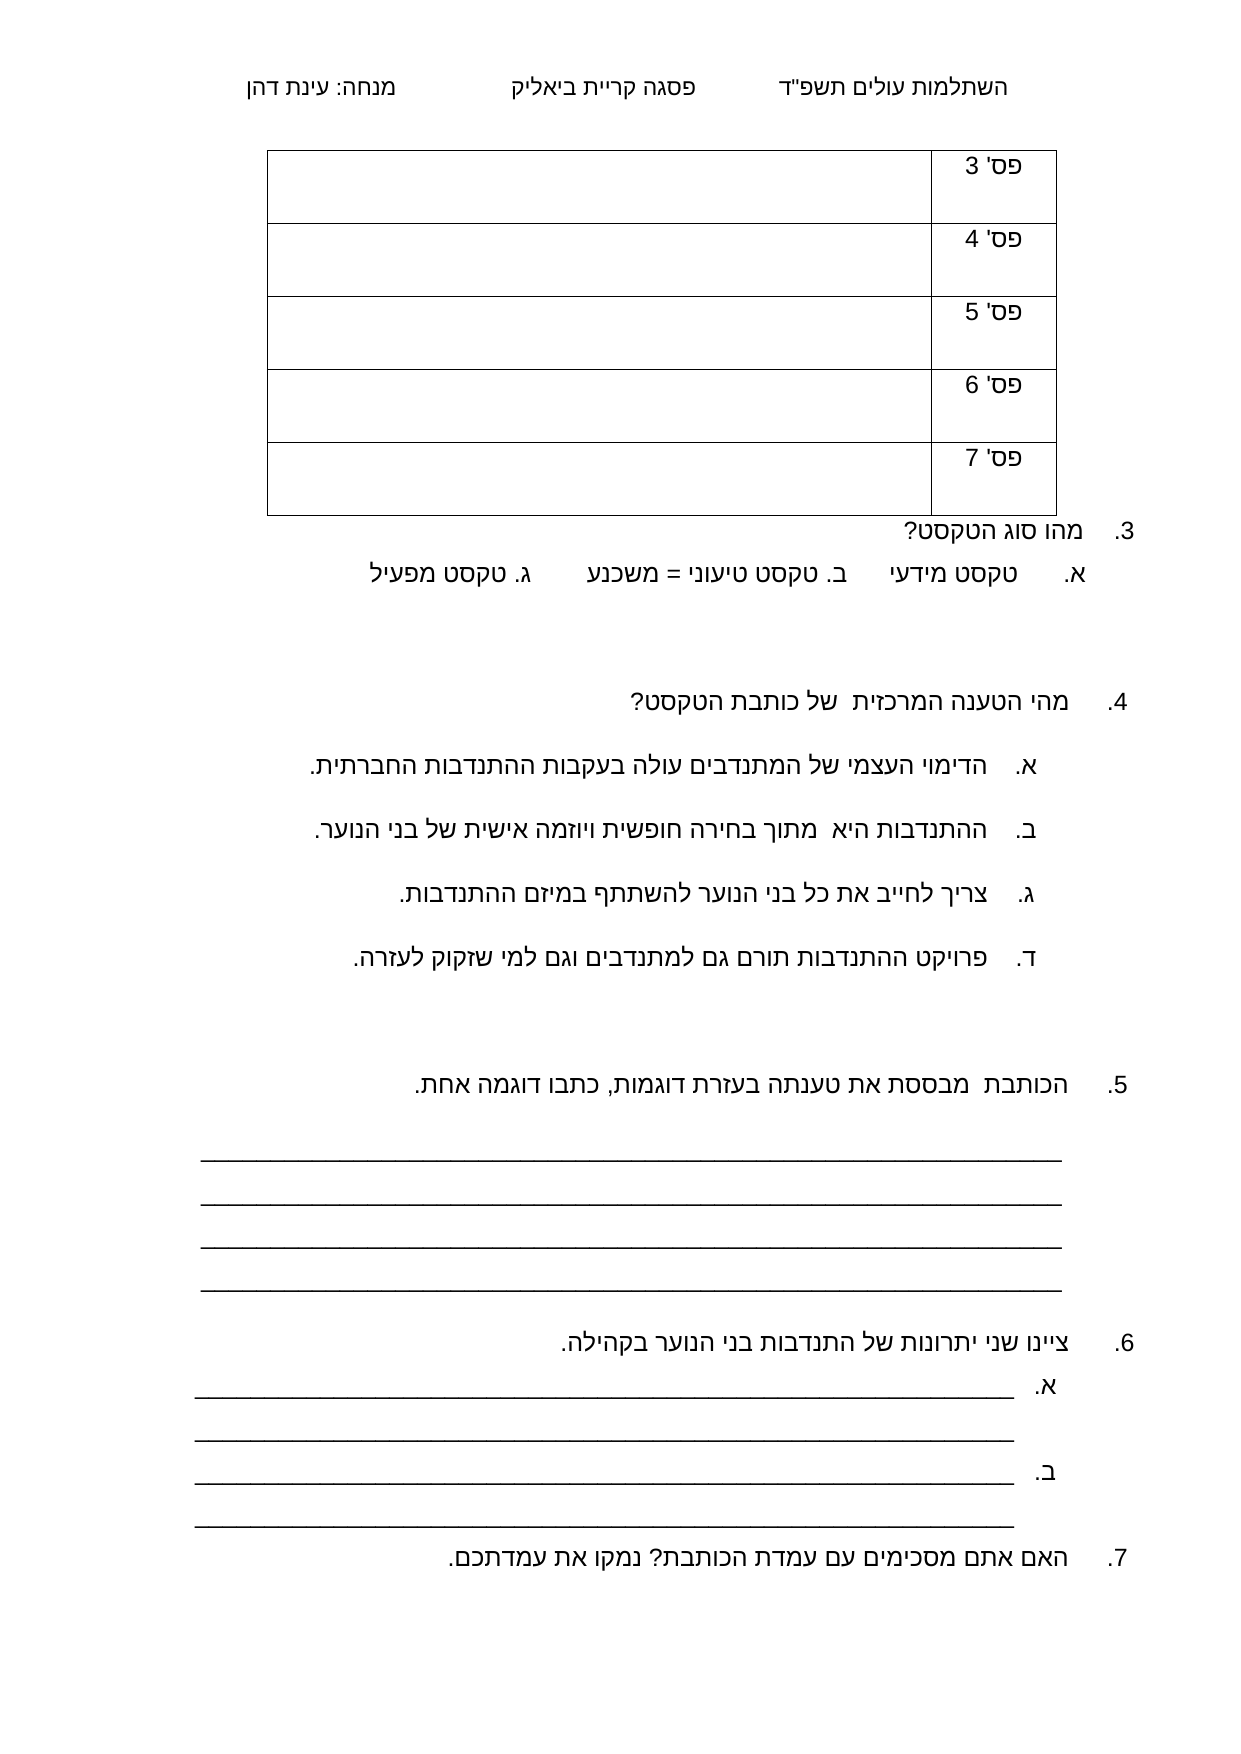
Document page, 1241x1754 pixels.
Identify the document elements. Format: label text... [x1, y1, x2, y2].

table_cell פס' 6 [932, 370, 1056, 442]
list ______________________________________________________________________________________________________________________ [192, 1371, 1045, 1443]
table_cell [268, 151, 931, 223]
table_cell [268, 370, 931, 442]
table_cell [268, 224, 931, 296]
table_cell [268, 443, 931, 514]
list מהי הטענה המרכזית של כותבת הטקסט? [192, 687, 1107, 715]
list האם אתם מסכימים עם עמדת הכותבת? נמקו את עמדתכם. [192, 1543, 1107, 1572]
list ההתנדבות היא מתוך בחירה חופשית ויוזמה אישית של בני הנוער. [192, 814, 1026, 843]
list ______________________________________________________________________________________________________________________ [192, 1457, 1045, 1529]
list ציינו שני יתרונות של התנדבות בני הנוער בקהילה. [192, 1328, 1113, 1356]
list צריך לחייב את כל בני הנוער להשתתף במיזם ההתנדבות. [192, 878, 1026, 907]
text ________________________________________________________________________________________________________________________________________________________________________________________________________________________________________________________ [192, 1134, 1063, 1292]
table_cell פס' 7 [932, 443, 1056, 514]
list הדימוי העצמי של המתנדבים עולה בעקבות ההתנדבות החברתית. [192, 751, 1026, 779]
table_cell פס' 3 [932, 151, 1056, 223]
table_cell פס' 4 [932, 224, 1056, 296]
table_cell [268, 297, 931, 369]
list הכותבת מבססת את טענתה בעזרת דוגמות, כתבו דוגמה אחת. [192, 1070, 1107, 1099]
list מהו סוג הטקסט? [192, 516, 1113, 544]
list טקסט מידעי ב. טקסט טיעוני = משכנע ג. טקסט מפעיל [192, 559, 1063, 587]
list פרויקט ההתנדבות תורם גם למתנדבים וגם למי שזקוק לעזרה. [192, 942, 1026, 971]
table_cell פס' 5 [932, 297, 1056, 369]
